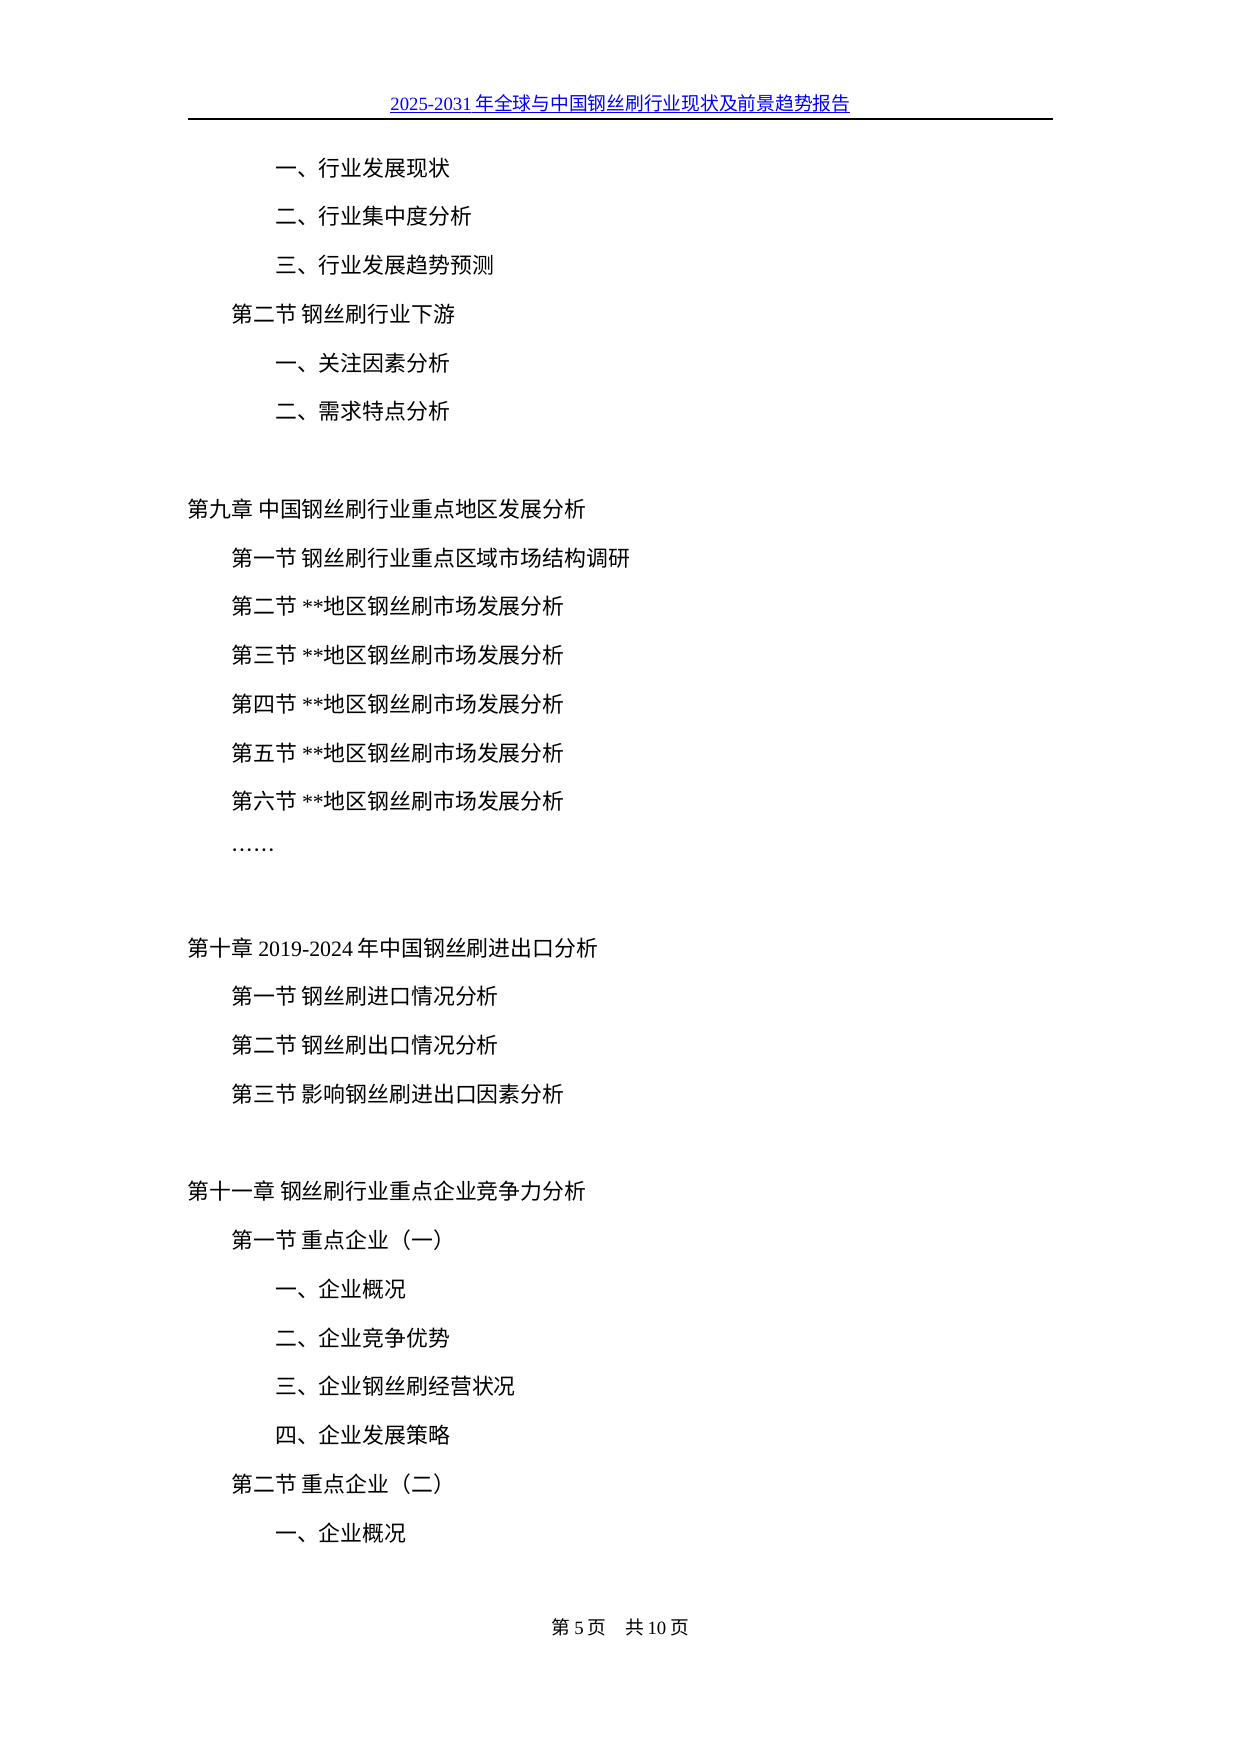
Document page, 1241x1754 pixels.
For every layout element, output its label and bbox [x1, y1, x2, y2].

text [187, 150, 1053, 1548]
